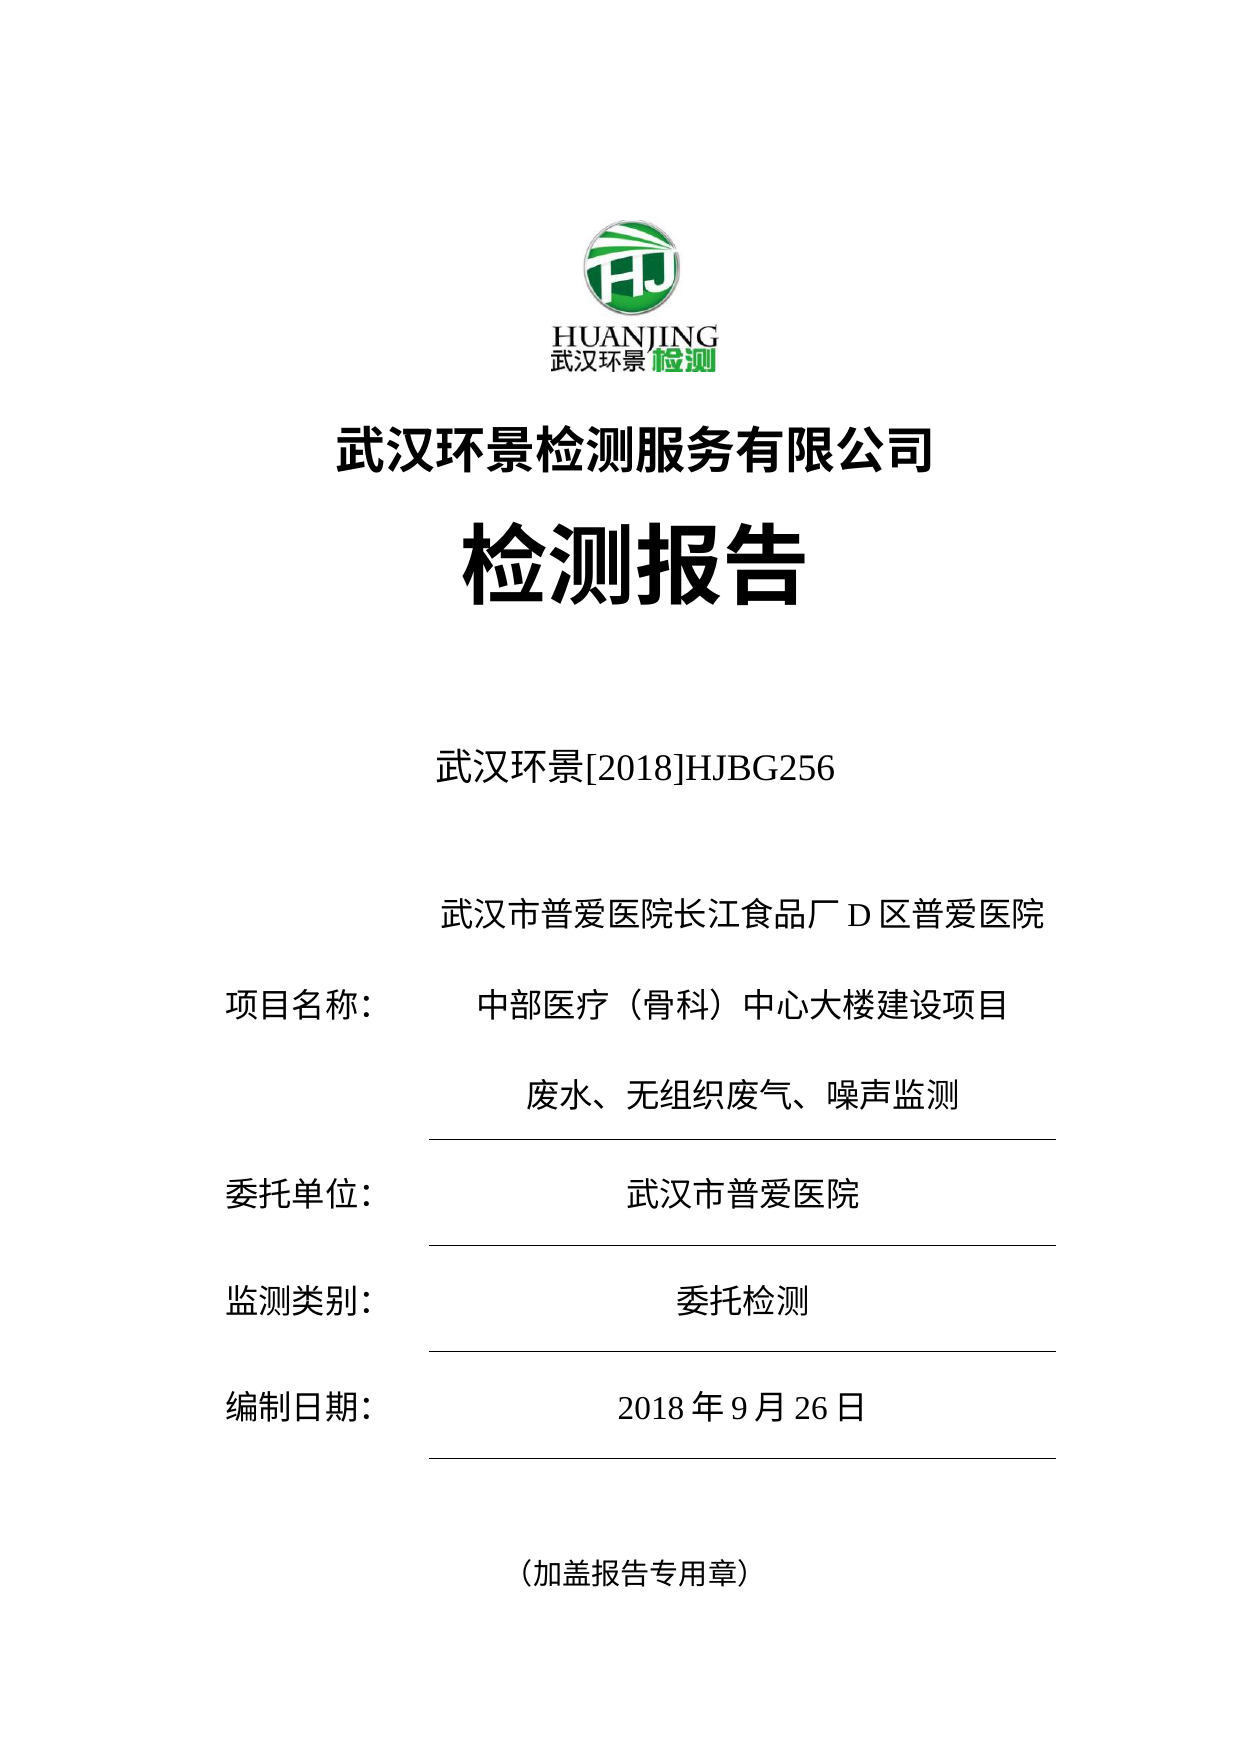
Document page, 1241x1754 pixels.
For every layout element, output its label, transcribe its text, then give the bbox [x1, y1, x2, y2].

text （加盖报告专用章） [148, 1549, 1122, 1594]
table_cell 监测类别： [214, 1245, 429, 1351]
table_header 项目名称： [214, 867, 429, 1139]
text 检测报告 [148, 492, 1122, 628]
table_cell 武汉市普爱医院 [429, 1140, 1056, 1245]
table_cell 2018年9月26日 [429, 1352, 1056, 1457]
table_cell 编制日期： [214, 1351, 429, 1457]
text 武汉环景[2018]HJBG256 [148, 718, 1122, 809]
table_cell 委托检测 [429, 1246, 1056, 1351]
table_cell 委托单位： [214, 1139, 429, 1245]
table_header 武汉市普爱医院长江食品厂D区普爱医院中部医疗（骨科）中心大楼建设项目 废水、无组织废气、噪声监测 [429, 867, 1056, 1139]
text 武汉环景检测服务有限公司 [148, 401, 1122, 492]
picture [551, 220, 719, 372]
